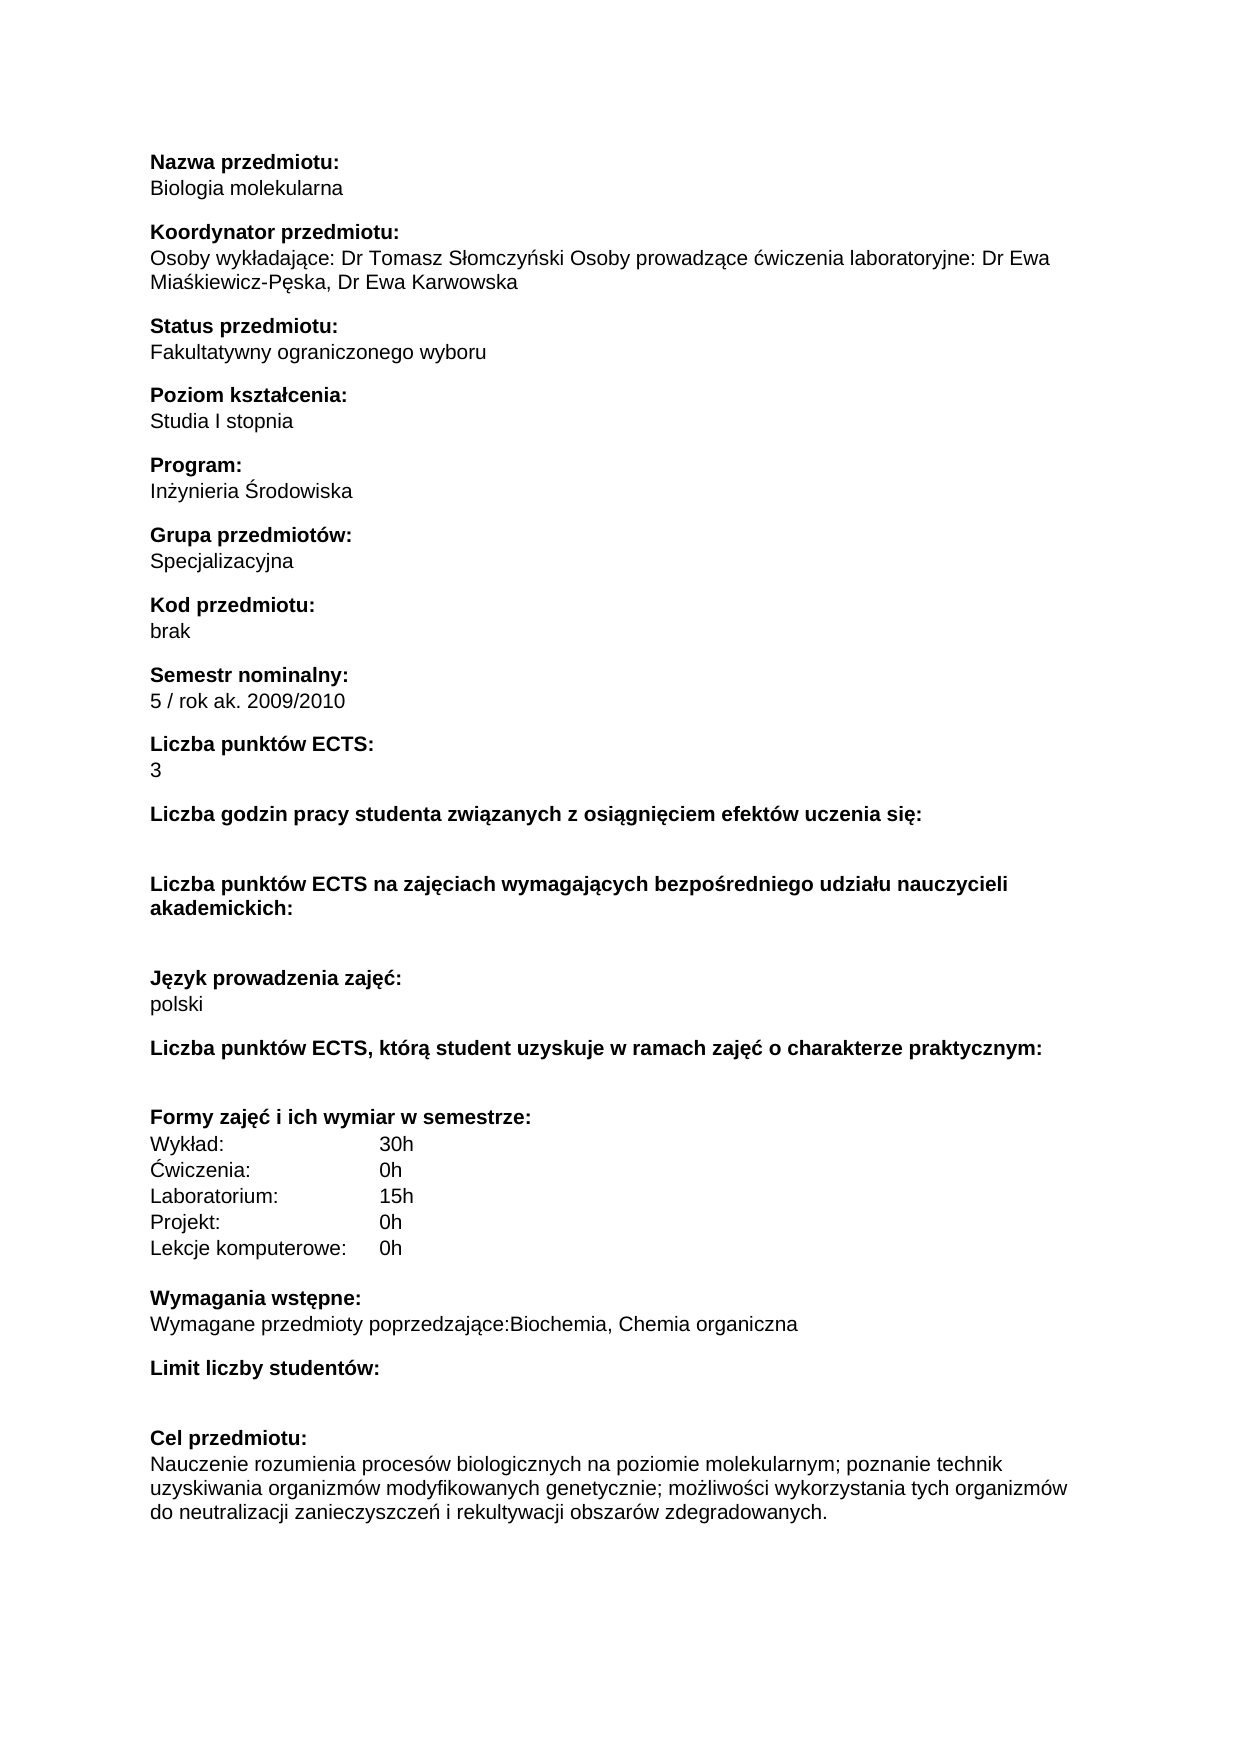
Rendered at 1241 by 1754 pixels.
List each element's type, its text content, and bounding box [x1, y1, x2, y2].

table_cell Ćwiczenia: [140, 1158, 367, 1182]
text 3 [150, 758, 1090, 782]
text Fakultatywny ograniczonego wyboru [150, 339, 1090, 363]
text Biologia molekularna [150, 176, 1090, 200]
table_cell 0h [369, 1208, 597, 1234]
text Koordynator przedmiotu: [150, 220, 1090, 244]
text Program: [150, 453, 1090, 477]
text Kod przedmiotu: [150, 593, 1090, 617]
text Liczba punktów ECTS: [150, 732, 1090, 756]
table_cell 0h [369, 1234, 597, 1260]
text Status przedmiotu: [150, 313, 1090, 337]
text Inżynieria Środowiska [150, 479, 1090, 503]
text Nazwa przedmiotu: [150, 150, 1090, 174]
text Grupa przedmiotów: [150, 523, 1090, 547]
text Limit liczby studentów: [150, 1356, 1090, 1380]
text Wymagane przedmioty poprzedzające:Biochemia, Chemia organiczna [150, 1312, 1090, 1336]
table_cell 0h [369, 1156, 597, 1182]
text Semestr nominalny: [150, 662, 1090, 686]
text Język prowadzenia zajęć: [150, 966, 1090, 989]
text Nauczenie rozumienia procesów biologicznych na poziomie molekularnym; poznanie technik uzyskiwania organizmów modyfikowanych genetycznie; możliwości wykorzystania tych organizmów do neutralizacji zanieczyszczeń i rekultywacji obszarów zdegradowanych. [150, 1452, 1090, 1523]
table_cell 15h [369, 1182, 597, 1208]
table_cell Laboratorium: [140, 1184, 367, 1208]
text Liczba godzin pracy studenta związanych z osiągnięciem efektów uczenia się: [150, 802, 1090, 826]
table_header 30h [369, 1132, 597, 1156]
text Cel przedmiotu: [150, 1426, 1090, 1449]
text Osoby wykładające: Dr Tomasz Słomczyński Osoby prowadzące ćwiczenia laboratoryjne: Dr Ewa Miaśkiewicz-Pęska, Dr Ewa Karwowska [150, 246, 1090, 294]
text Liczba punktów ECTS, którą student uzyskuje w ramach zajęć o charakterze praktycznym: [150, 1035, 1090, 1059]
text Formy zajęć i ich wymiar w semestrze: [150, 1105, 1090, 1129]
text Wymagania wstępne: [150, 1286, 1090, 1310]
text Poziom kształcenia: [150, 383, 1090, 407]
text Liczba punktów ECTS na zajęciach wymagających bezpośredniego udziału nauczycieli akademickich: [150, 872, 1090, 920]
text polski [150, 992, 1090, 1016]
table_cell Projekt: [140, 1210, 367, 1234]
text brak [150, 619, 1090, 643]
table_cell Lekcje komputerowe: [140, 1236, 367, 1260]
text 5 / rok ak. 2009/2010 [150, 688, 1090, 712]
table_header Wykład: [140, 1132, 367, 1156]
text Studia I stopnia [150, 409, 1090, 433]
text Specjalizacyjna [150, 549, 1090, 573]
